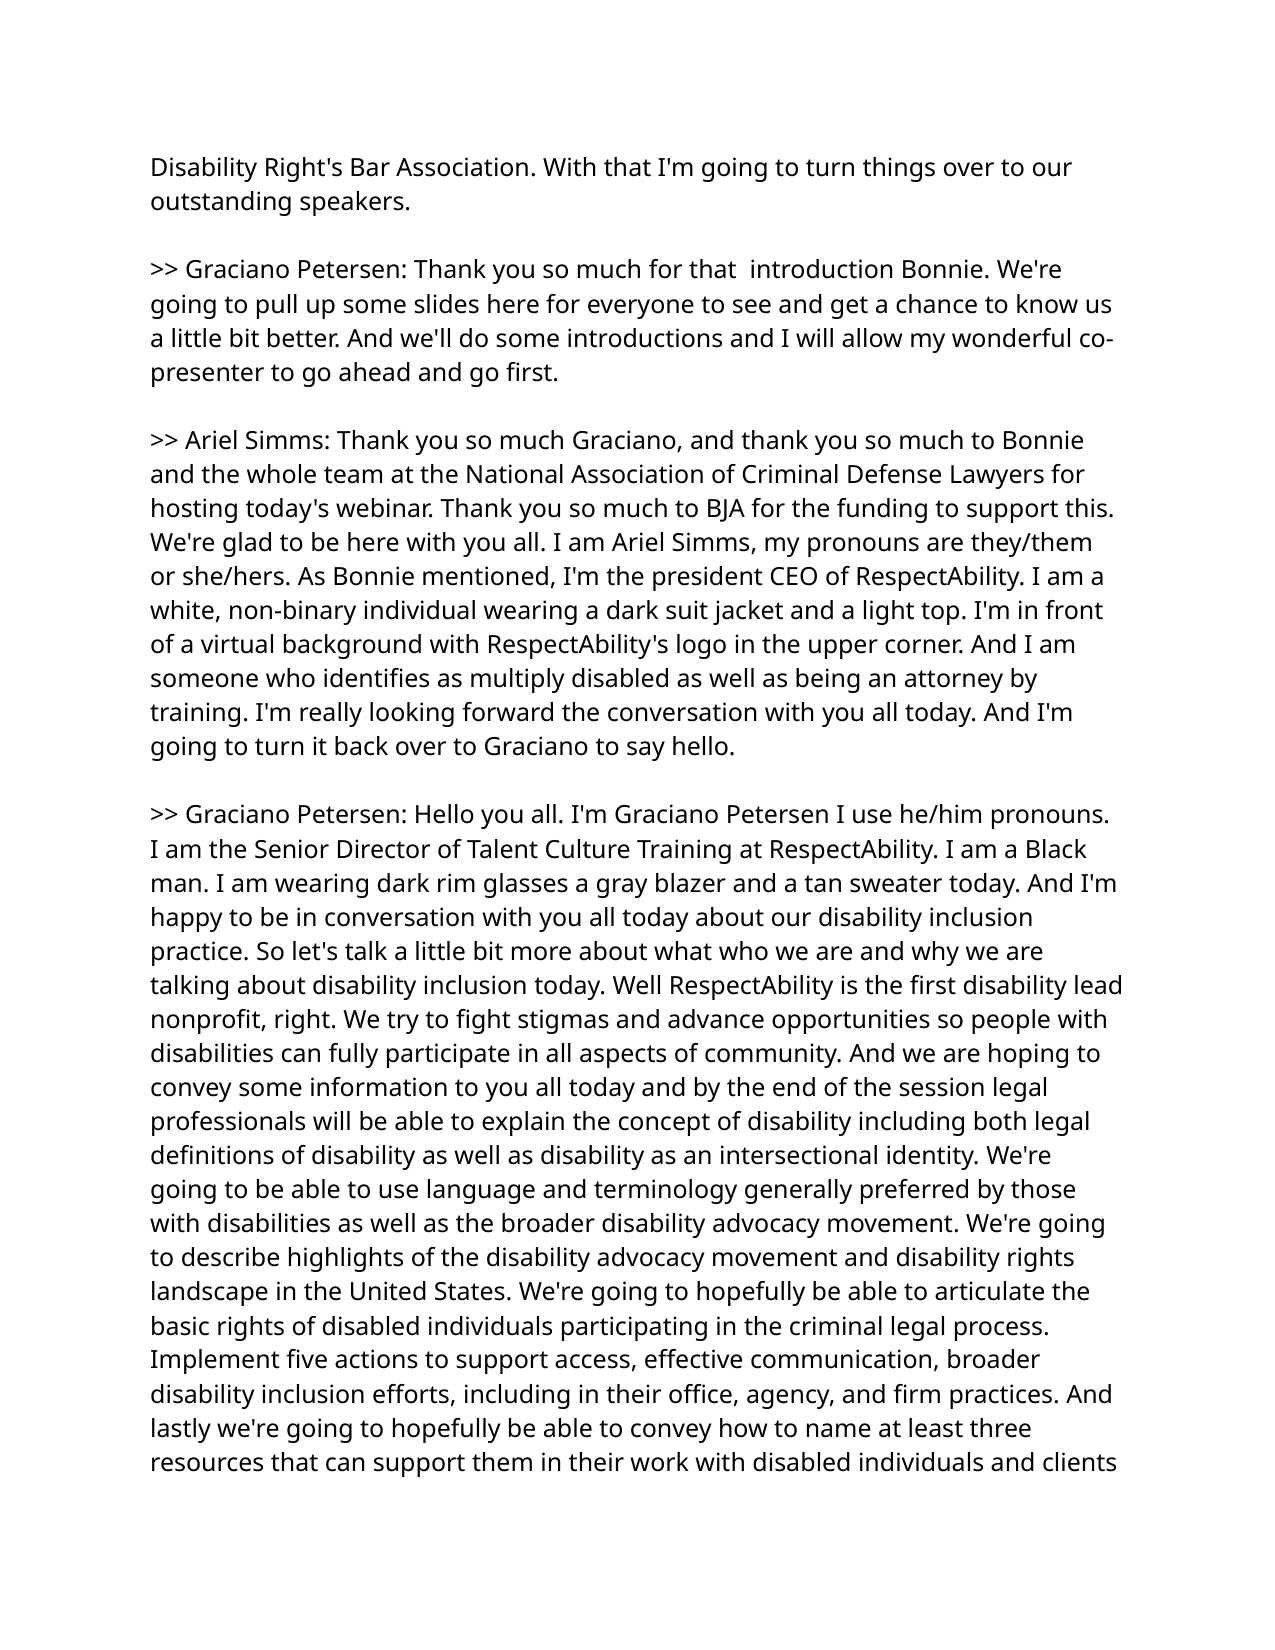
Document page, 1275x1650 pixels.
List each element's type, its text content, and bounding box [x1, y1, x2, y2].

text >> Graciano Petersen: Thank you so much for that introduction Bonnie. We're going to pull up some slides here for everyone to see and get a chance to know us a little bit better. And we'll do some introductions and I will allow my wonderful co-presenter to go ahead and go first. [150, 252, 1125, 388]
text >> Ariel Simms: Thank you so much Graciano, and thank you so much to Bonnie and the whole team at the National Association of Criminal Defense Lawyers for hosting today's webinar. Thank you so much to BJA for the funding to support this. We're glad to be here with you all. I am Ariel Simms, my pronouns are they/them or she/hers. As Bonnie mentioned, I'm the president CEO of RespectAbility. I am a white, non-binary individual wearing a dark suit jacket and a light top. I'm in front of a virtual background with RespectAbility's logo in the upper corner. And I am someone who identifies as multiply disabled as well as being an attorney by training. I'm really looking forward the conversation with you all today. And I'm going to turn it back over to Graciano to say hello. [150, 422, 1125, 763]
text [150, 150, 1125, 218]
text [150, 797, 1125, 1478]
